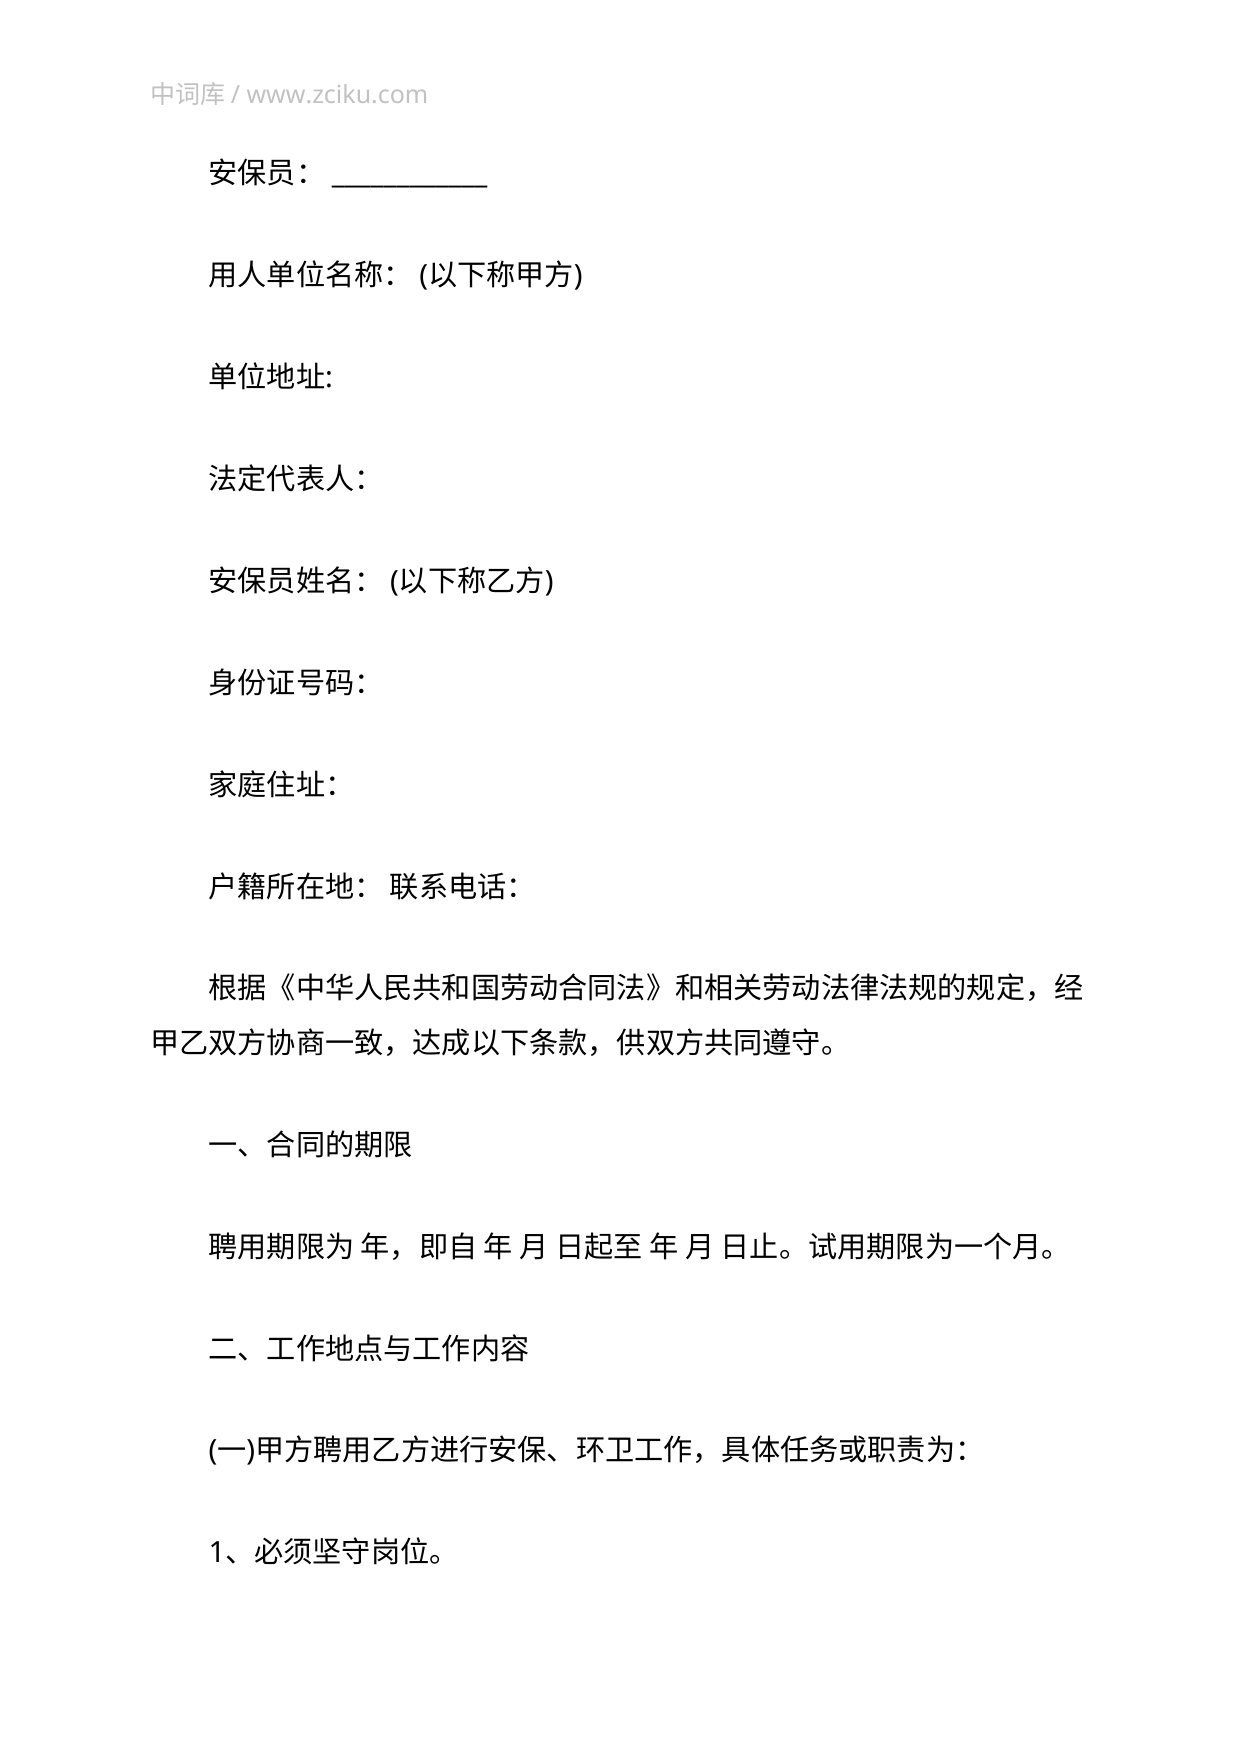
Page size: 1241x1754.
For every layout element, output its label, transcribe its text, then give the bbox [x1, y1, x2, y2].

text 身份证号码： [150, 660, 1090, 702]
text 1、必须坚守岗位。 [150, 1529, 1090, 1571]
text 聘用期限为 年，即自 年 月 日起至 年 月 日止。试用期限为一个月。 [150, 1223, 1090, 1266]
text 户籍所在地： 联系电话： [150, 863, 1090, 906]
text 二、工作地点与工作内容 [150, 1325, 1090, 1367]
text 法定代表人： [150, 456, 1090, 498]
text 一、合同的期限 [150, 1122, 1090, 1164]
text 家庭住址： [150, 761, 1090, 804]
text (一)甲方聘用乙方进行安保、环卫工作，具体任务或职责为： [150, 1427, 1090, 1469]
text 安保员姓名： (以下称乙方) [150, 558, 1090, 600]
text 单位地址: [150, 354, 1090, 396]
text 安保员： ____________ [150, 150, 1090, 192]
text 根据《中华人民共和国劳动合同法》和相关劳动法律法规的规定，经甲乙双方协商一致，达成以下条款，供双方共同遵守。 [150, 965, 1090, 1062]
text 用人单位名称： (以下称甲方) [150, 252, 1090, 294]
